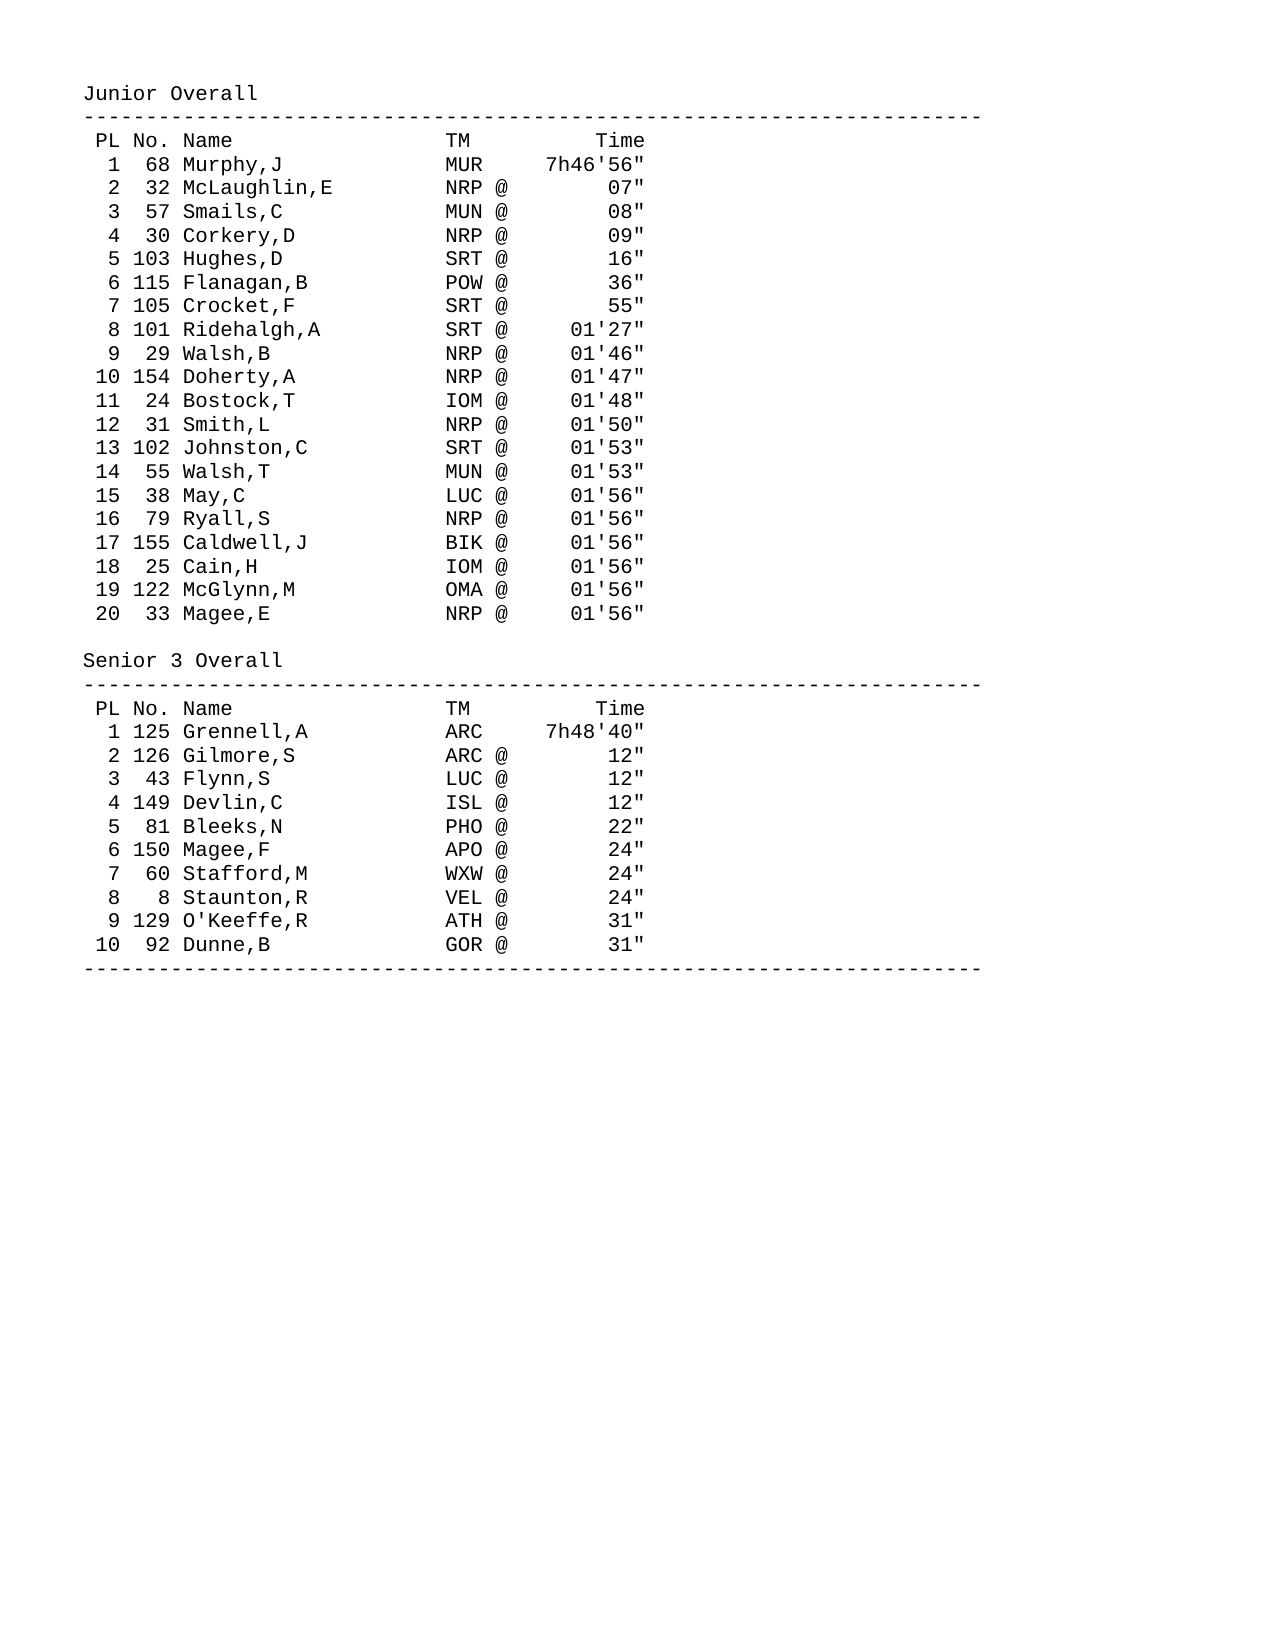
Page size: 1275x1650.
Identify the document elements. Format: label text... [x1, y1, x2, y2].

text 9 29 Walsh,B NRP @ 01'46" [83, 343, 1192, 366]
text 4 149 Devlin,C ISL @ 12" [83, 792, 1192, 816]
text 1 68 Murphy,J MUR 7h46'56" [83, 154, 1192, 177]
text ------------------------------------------------------------------------ [83, 674, 1192, 697]
text ------------------------------------------------------------------------ [83, 958, 1192, 981]
text 8 101 Ridehalgh,A SRT @ 01'27" [83, 319, 1192, 343]
text 7 105 Crocket,F SRT @ 55" [83, 296, 1192, 319]
text 10 92 Dunne,B GOR @ 31" [83, 934, 1192, 958]
text 7 60 Stafford,M WXW @ 24" [83, 863, 1192, 887]
text 15 38 May,C LUC @ 01'56" [83, 485, 1192, 508]
text 3 57 Smails,C MUN @ 08" [83, 201, 1192, 224]
text 6 115 Flanagan,B POW @ 36" [83, 272, 1192, 296]
text PL No. Name TM Time [83, 130, 1192, 154]
text 2 126 Gilmore,S ARC @ 12" [83, 745, 1192, 768]
text 3 43 Flynn,S LUC @ 12" [83, 768, 1192, 792]
text 5 103 Hughes,D SRT @ 16" [83, 248, 1192, 272]
text 20 33 Magee,E NRP @ 01'56" [83, 603, 1192, 627]
text 5 81 Bleeks,N PHO @ 22" [83, 816, 1192, 839]
text 2 32 McLaughlin,E NRP @ 07" [83, 177, 1192, 201]
text 16 79 Ryall,S NRP @ 01'56" [83, 508, 1192, 532]
text 9 129 O'Keeffe,R ATH @ 31" [83, 910, 1192, 934]
text 13 102 Johnston,C SRT @ 01'53" [83, 437, 1192, 461]
text 17 155 Caldwell,J BIK @ 01'56" [83, 532, 1192, 556]
text 6 150 Magee,F APO @ 24" [83, 839, 1192, 863]
text Senior 3 Overall [83, 650, 1192, 674]
text 8 8 Staunton,R VEL @ 24" [83, 887, 1192, 910]
text 12 31 Smith,L NRP @ 01'50" [83, 414, 1192, 437]
text 1 125 Grennell,A ARC 7h48'40" [83, 721, 1192, 745]
text 4 30 Corkery,D NRP @ 09" [83, 224, 1192, 248]
text PL No. Name TM Time [83, 697, 1192, 721]
text 18 25 Cain,H IOM @ 01'56" [83, 556, 1192, 579]
text 10 154 Doherty,A NRP @ 01'47" [83, 366, 1192, 390]
text 19 122 McGlynn,M OMA @ 01'56" [83, 579, 1192, 603]
text Junior Overall [83, 83, 1192, 106]
text 11 24 Bostock,T IOM @ 01'48" [83, 390, 1192, 414]
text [83, 106, 1192, 130]
text 14 55 Walsh,T MUN @ 01'53" [83, 461, 1192, 485]
